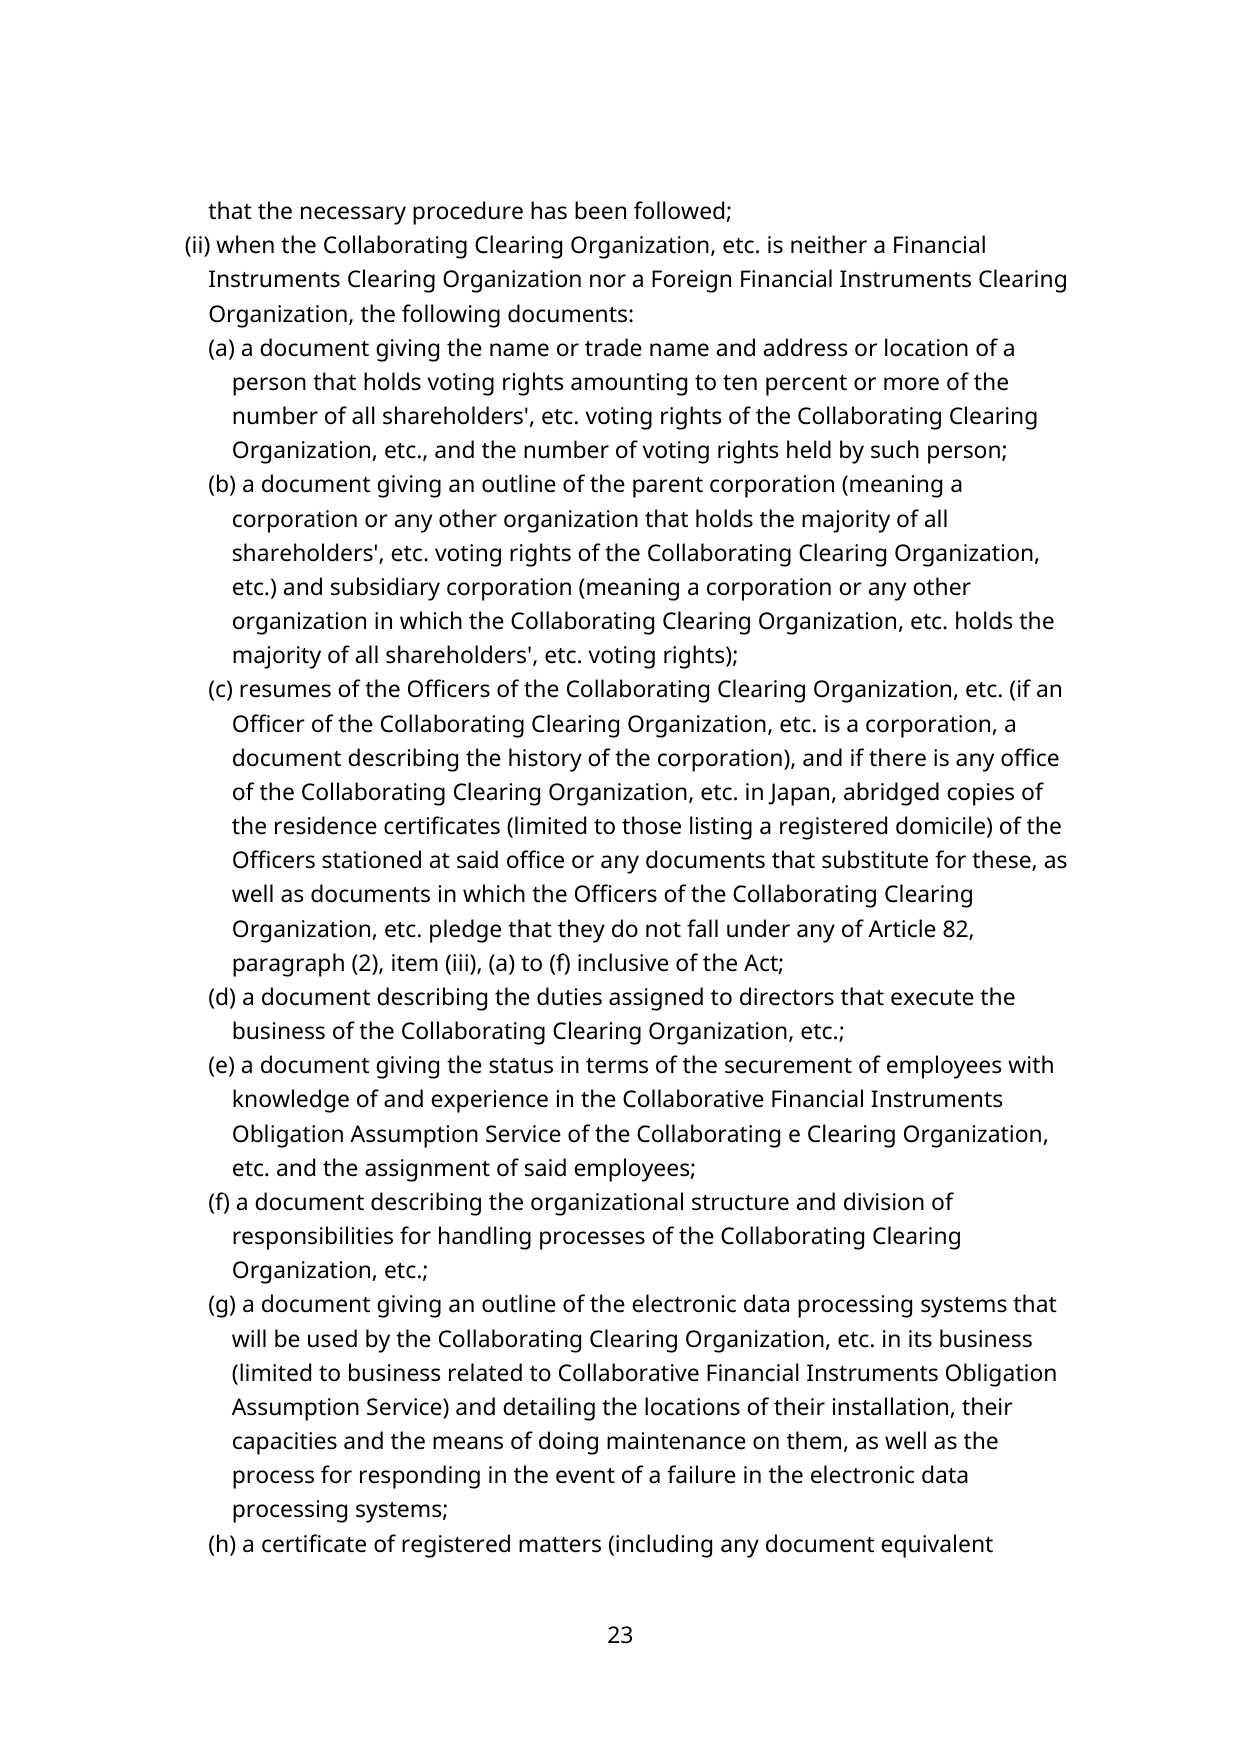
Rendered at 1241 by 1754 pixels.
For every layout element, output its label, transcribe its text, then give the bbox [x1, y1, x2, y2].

text (c) resumes of the Officers of the Collaborating Clearing Organization, etc. (if an Officer of the Collaborating Clearing Organization, etc. is a corporation, a document describing the history of the corporation), and if there is any office of the Collaborating Clearing Organization, etc. in Japan, abridged copies of the residence certificates (limited to those listing a registered domicile) of the Officers stationed at said office or any documents that substitute for these, as well as documents in which the Officers of the Collaborating Clearing Organization, etc. pledge that they do not fall under any of Article 82, paragraph (2), item (iii), (a) to (f) inclusive of the Act; [207, 672, 1079, 979]
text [207, 1526, 1079, 1560]
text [184, 194, 1079, 228]
text (b) a document giving an outline of the parent corporation (meaning a corporation or any other organization that holds the majority of all shareholders', etc. voting rights of the Collaborating Clearing Organization, etc.) and subsidiary corporation (meaning a corporation or any other organization in which the Collaborating Clearing Organization, etc. holds the majority of all shareholders', etc. voting rights); [207, 467, 1079, 672]
text (f) a document describing the organizational structure and division of responsibilities for handling processes of the Collaborating Clearing Organization, etc.; [207, 1184, 1079, 1287]
text (d) a document describing the duties assigned to directors that execute the business of the Collaborating Clearing Organization, etc.; [207, 979, 1079, 1048]
text (g) a document giving an outline of the electronic data processing systems that will be used by the Collaborating Clearing Organization, etc. in its business (limited to business related to Collaborative Financial Instruments Obligation Assumption Service) and detailing the locations of their installation, their capacities and the means of doing maintenance on them, as well as the process for responding in the event of a failure in the electronic data processing systems; [207, 1287, 1079, 1526]
text (a) a document giving the name or trade name and address or location of a person that holds voting rights amounting to ten percent or more of the number of all shareholders', etc. voting rights of the Collaborating Clearing Organization, etc., and the number of voting rights held by such person; [207, 330, 1079, 467]
text (ii) when the Collaborating Clearing Organization, etc. is neither a Financial Instruments Clearing Organization nor a Foreign Financial Instruments Clearing Organization, the following documents: [184, 228, 1079, 330]
text (e) a document giving the status in terms of the securement of employees with knowledge of and experience in the Collaborative Financial Instruments Obligation Assumption Service of the Collaborating e Clearing Organization, etc. and the assignment of said employees; [207, 1048, 1079, 1184]
